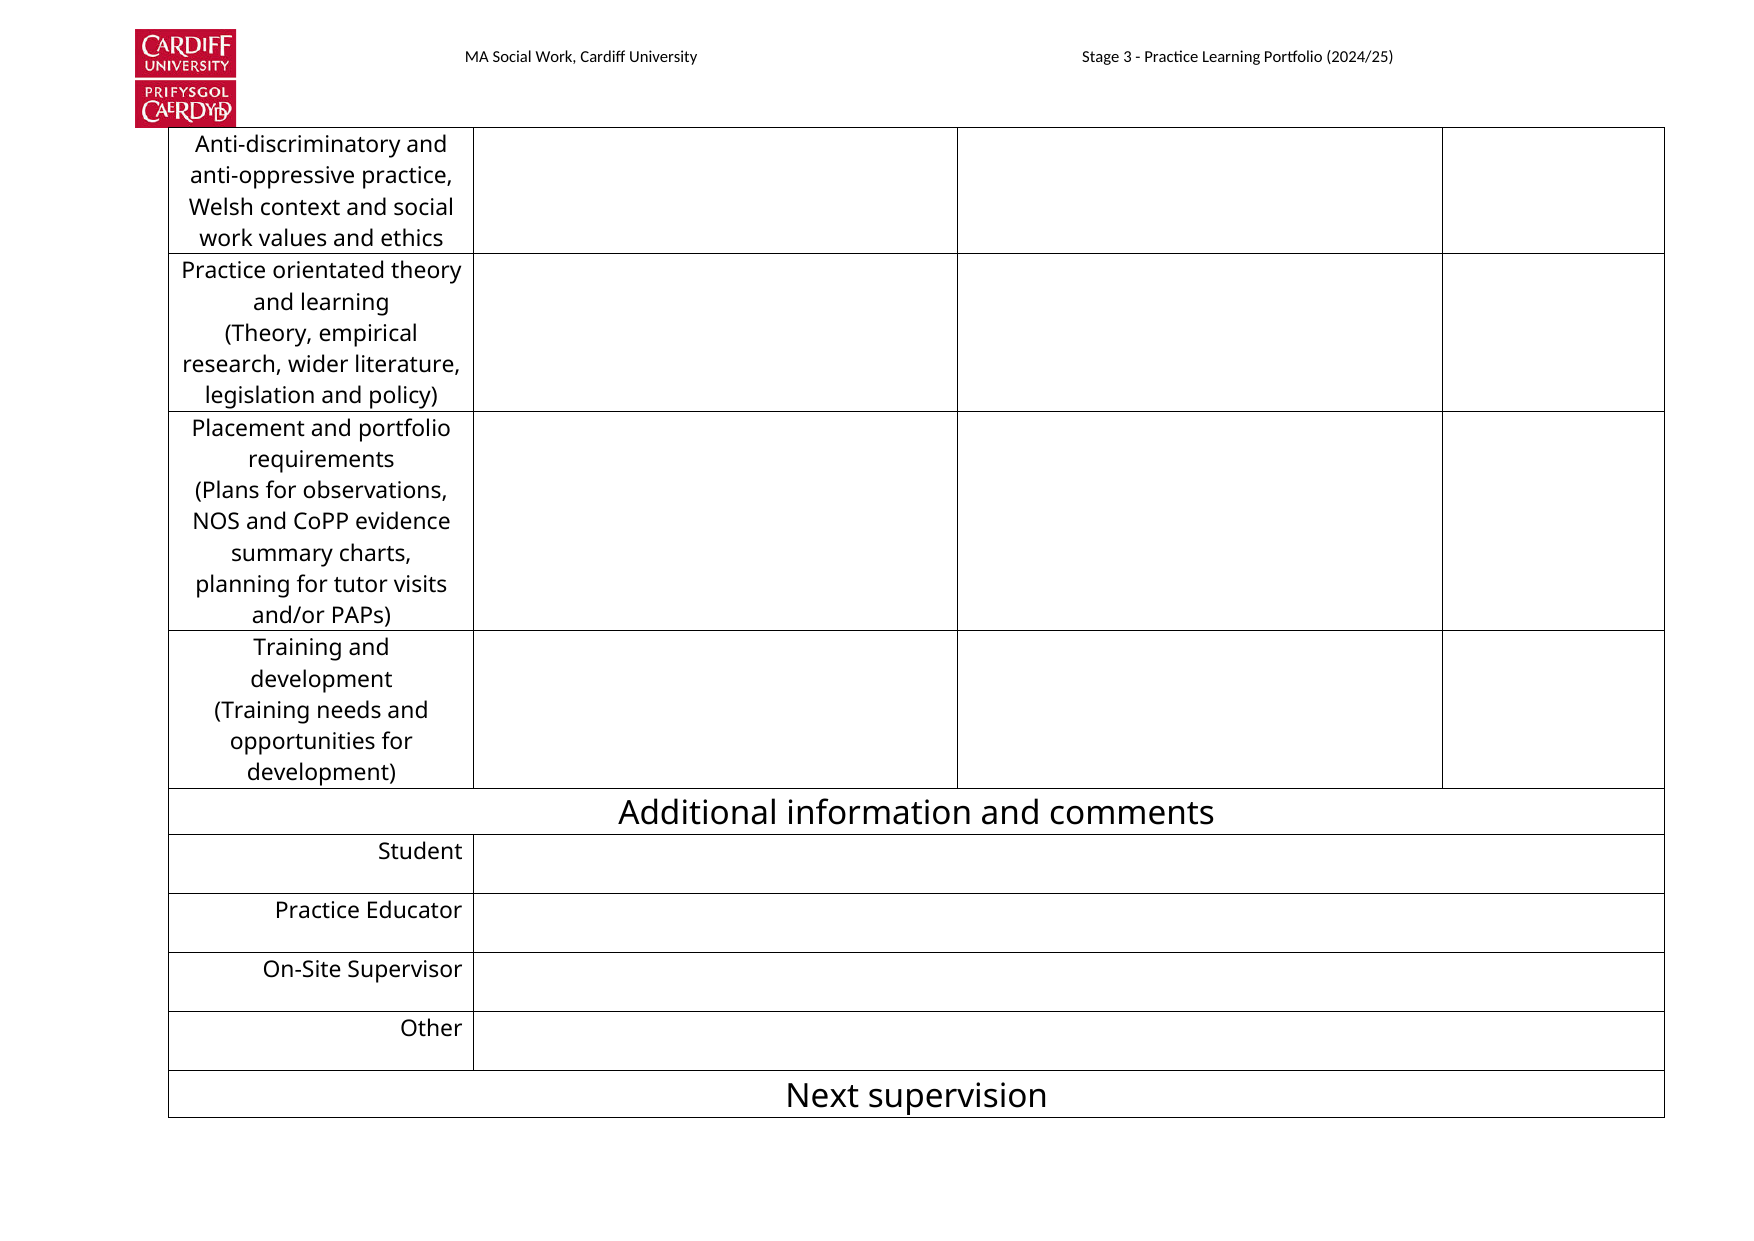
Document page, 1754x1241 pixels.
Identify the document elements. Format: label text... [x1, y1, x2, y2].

table_cell [474, 835, 1664, 893]
table_cell [474, 894, 1664, 952]
table_cell [474, 953, 1664, 1011]
table_cell Training and development (Training needs and opportunities for development) [169, 631, 473, 788]
table_cell Practice Educator [169, 894, 473, 952]
table_cell [474, 631, 957, 788]
table_cell [958, 412, 1442, 630]
table_cell [958, 128, 1442, 253]
picture [135, 29, 237, 128]
table_cell [474, 128, 957, 253]
table_cell [474, 254, 957, 411]
table_cell Practice orientated theory and learning (Theory, empirical research, wider literature, legislation and policy) [169, 254, 473, 411]
table_cell On-Site Supervisor [169, 953, 473, 1011]
table_cell [474, 412, 957, 630]
table_cell [958, 254, 1442, 411]
table_cell Additional information and comments [169, 789, 1664, 834]
table_cell [1443, 631, 1664, 788]
table_cell Next supervision [169, 1071, 1664, 1117]
table_cell Anti-discriminatory and anti-oppressive practice, Welsh context and social work values and ethics [169, 128, 473, 253]
table_cell Student [169, 835, 473, 893]
table_cell [958, 631, 1442, 788]
table_cell [1443, 254, 1664, 411]
table_cell [1443, 128, 1664, 253]
table_cell Placement and portfolio requirements (Plans for observations, NOS and CoPP evidence summary charts, planning for tutor visits and/or PAPs) [169, 412, 473, 630]
table_cell [474, 1012, 1664, 1070]
table_cell Other [169, 1012, 473, 1070]
table_cell [1443, 412, 1664, 630]
